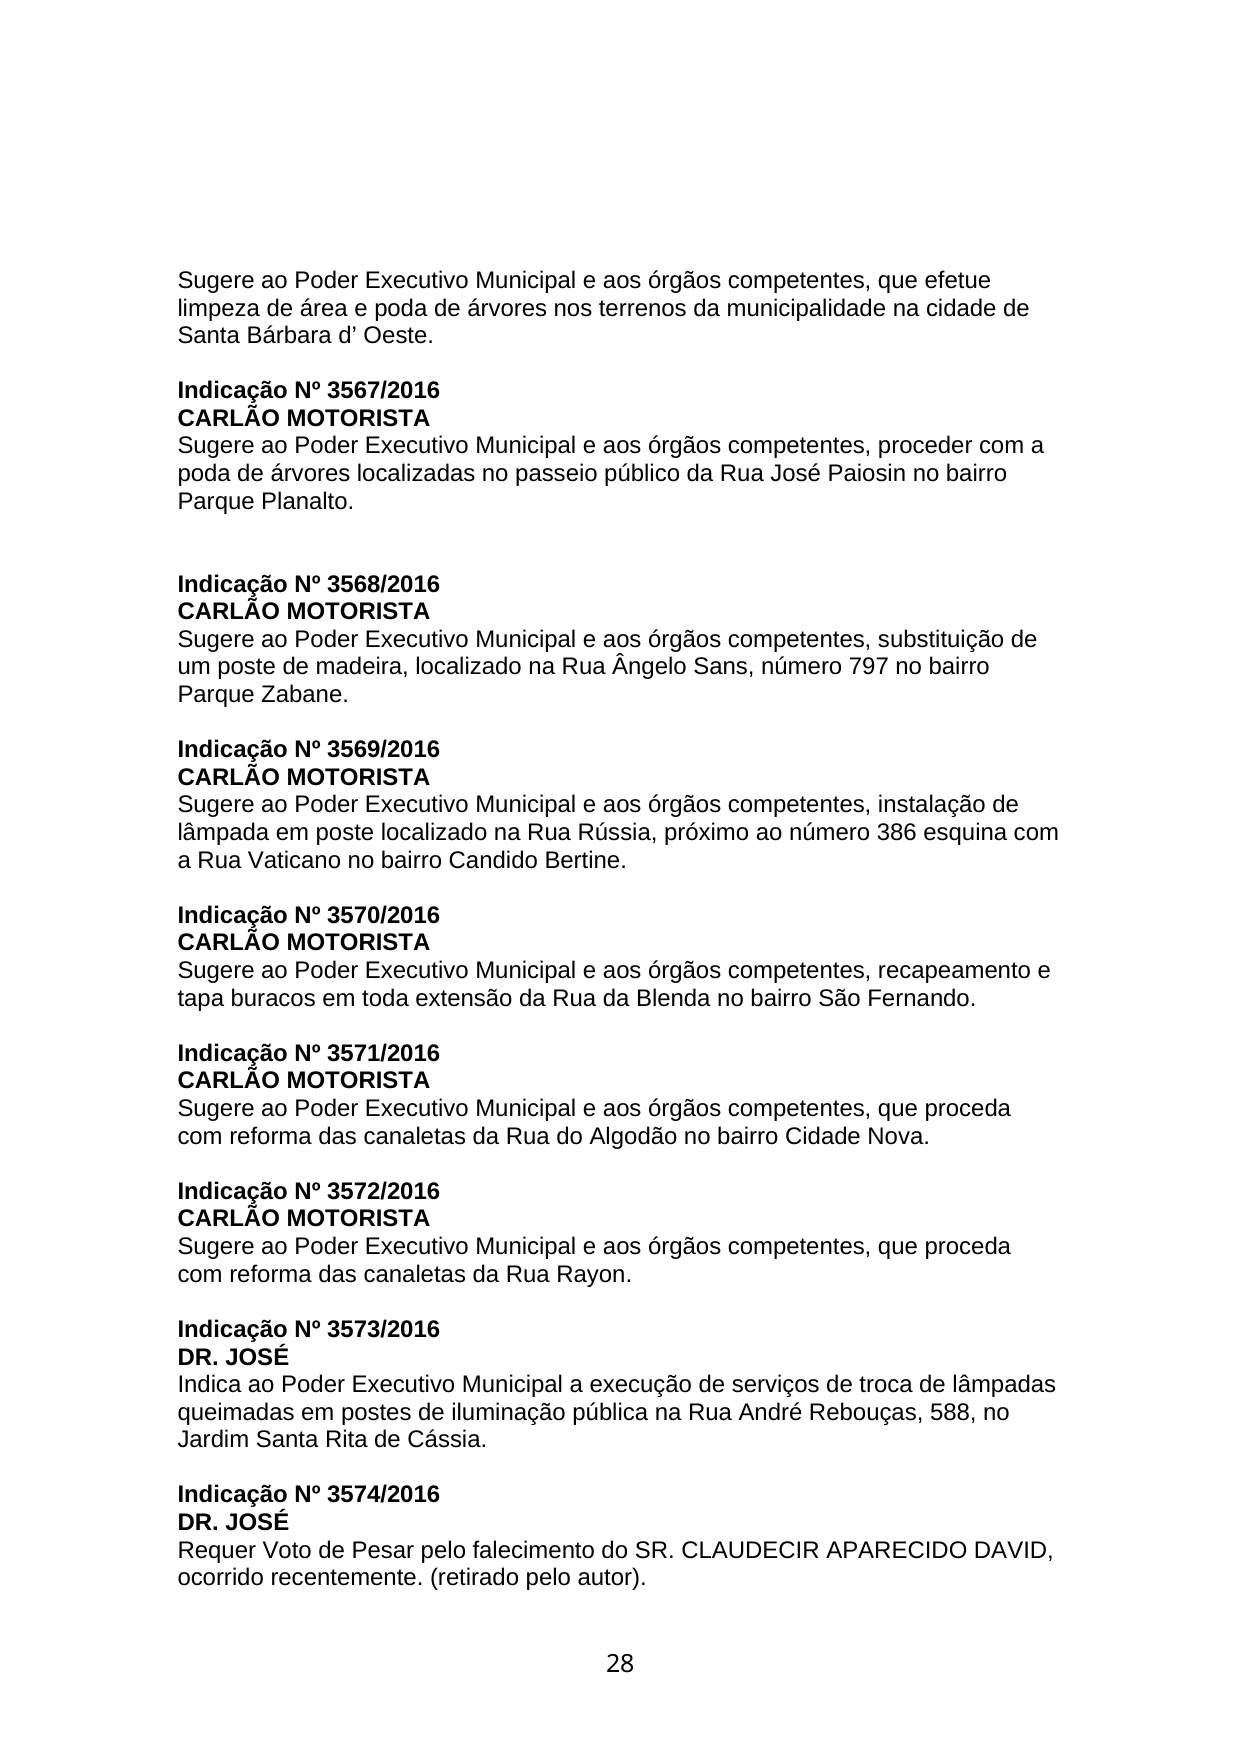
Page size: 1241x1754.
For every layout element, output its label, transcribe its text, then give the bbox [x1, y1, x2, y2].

text Indicação Nº 3569/2016 [177, 735, 1063, 763]
text Indicação Nº 3574/2016 [177, 1480, 1063, 1508]
text Sugere ao Poder Executivo Municipal e aos órgãos competentes, que proceda com reforma das canaletas da Rua do Algodão no bairro Cidade Nova. [177, 1094, 1063, 1149]
text CARLÃO MOTORISTA [177, 928, 1063, 956]
text Indicação Nº 3567/2016 [177, 376, 1063, 404]
text Requer Voto de Pesar pelo falecimento do SR. CLAUDECIR APARECIDO DAVID, ocorrido recentemente. (retirado pelo autor). [177, 1536, 1063, 1591]
text CARLÃO MOTORISTA [177, 597, 1063, 625]
text Sugere ao Poder Executivo Municipal e aos órgãos competentes, instalação de lâmpada em poste localizado na Rua Rússia, próximo ao número 386 esquina com a Rua Vaticano no bairro Candido Bertine. [177, 790, 1063, 873]
text Sugere ao Poder Executivo Municipal e aos órgãos competentes, que efetue limpeza de área e poda de árvores nos terrenos da municipalidade na cidade de Santa Bárbara d’ Oeste. [177, 266, 1063, 349]
text Indicação Nº 3570/2016 [177, 901, 1063, 928]
text Indicação Nº 3568/2016 [177, 569, 1063, 597]
text Sugere ao Poder Executivo Municipal e aos órgãos competentes, substituição de um poste de madeira, localizado na Rua Ângelo Sans, número 797 no bairro Parque Zabane. [177, 625, 1063, 707]
text Indicação Nº 3571/2016 [177, 1039, 1063, 1066]
text Sugere ao Poder Executivo Municipal e aos órgãos competentes, proceder com a poda de árvores localizadas no passeio público da Rua José Paiosin no bairro Parque Planalto. [177, 431, 1063, 514]
text DR. JOSÉ [177, 1508, 1063, 1536]
text CARLÃO MOTORISTA [177, 1204, 1063, 1232]
text DR. JOSÉ [177, 1342, 1063, 1370]
text Indicação Nº 3573/2016 [177, 1315, 1063, 1342]
text CARLÃO MOTORISTA [177, 763, 1063, 790]
text CARLÃO MOTORISTA [177, 404, 1063, 431]
text Indica ao Poder Executivo Municipal a execução de serviços de troca de lâmpadas queimadas em postes de iluminação pública na Rua André Rebouças, 588, no Jardim Santa Rita de Cássia. [177, 1370, 1063, 1453]
text Sugere ao Poder Executivo Municipal e aos órgãos competentes, que proceda com reforma das canaletas da Rua Rayon. [177, 1232, 1063, 1287]
text Sugere ao Poder Executivo Municipal e aos órgãos competentes, recapeamento e tapa buracos em toda extensão da Rua da Blenda no bairro São Fernando. [177, 956, 1063, 1011]
text CARLÃO MOTORISTA [177, 1066, 1063, 1094]
text Indicação Nº 3572/2016 [177, 1177, 1063, 1204]
